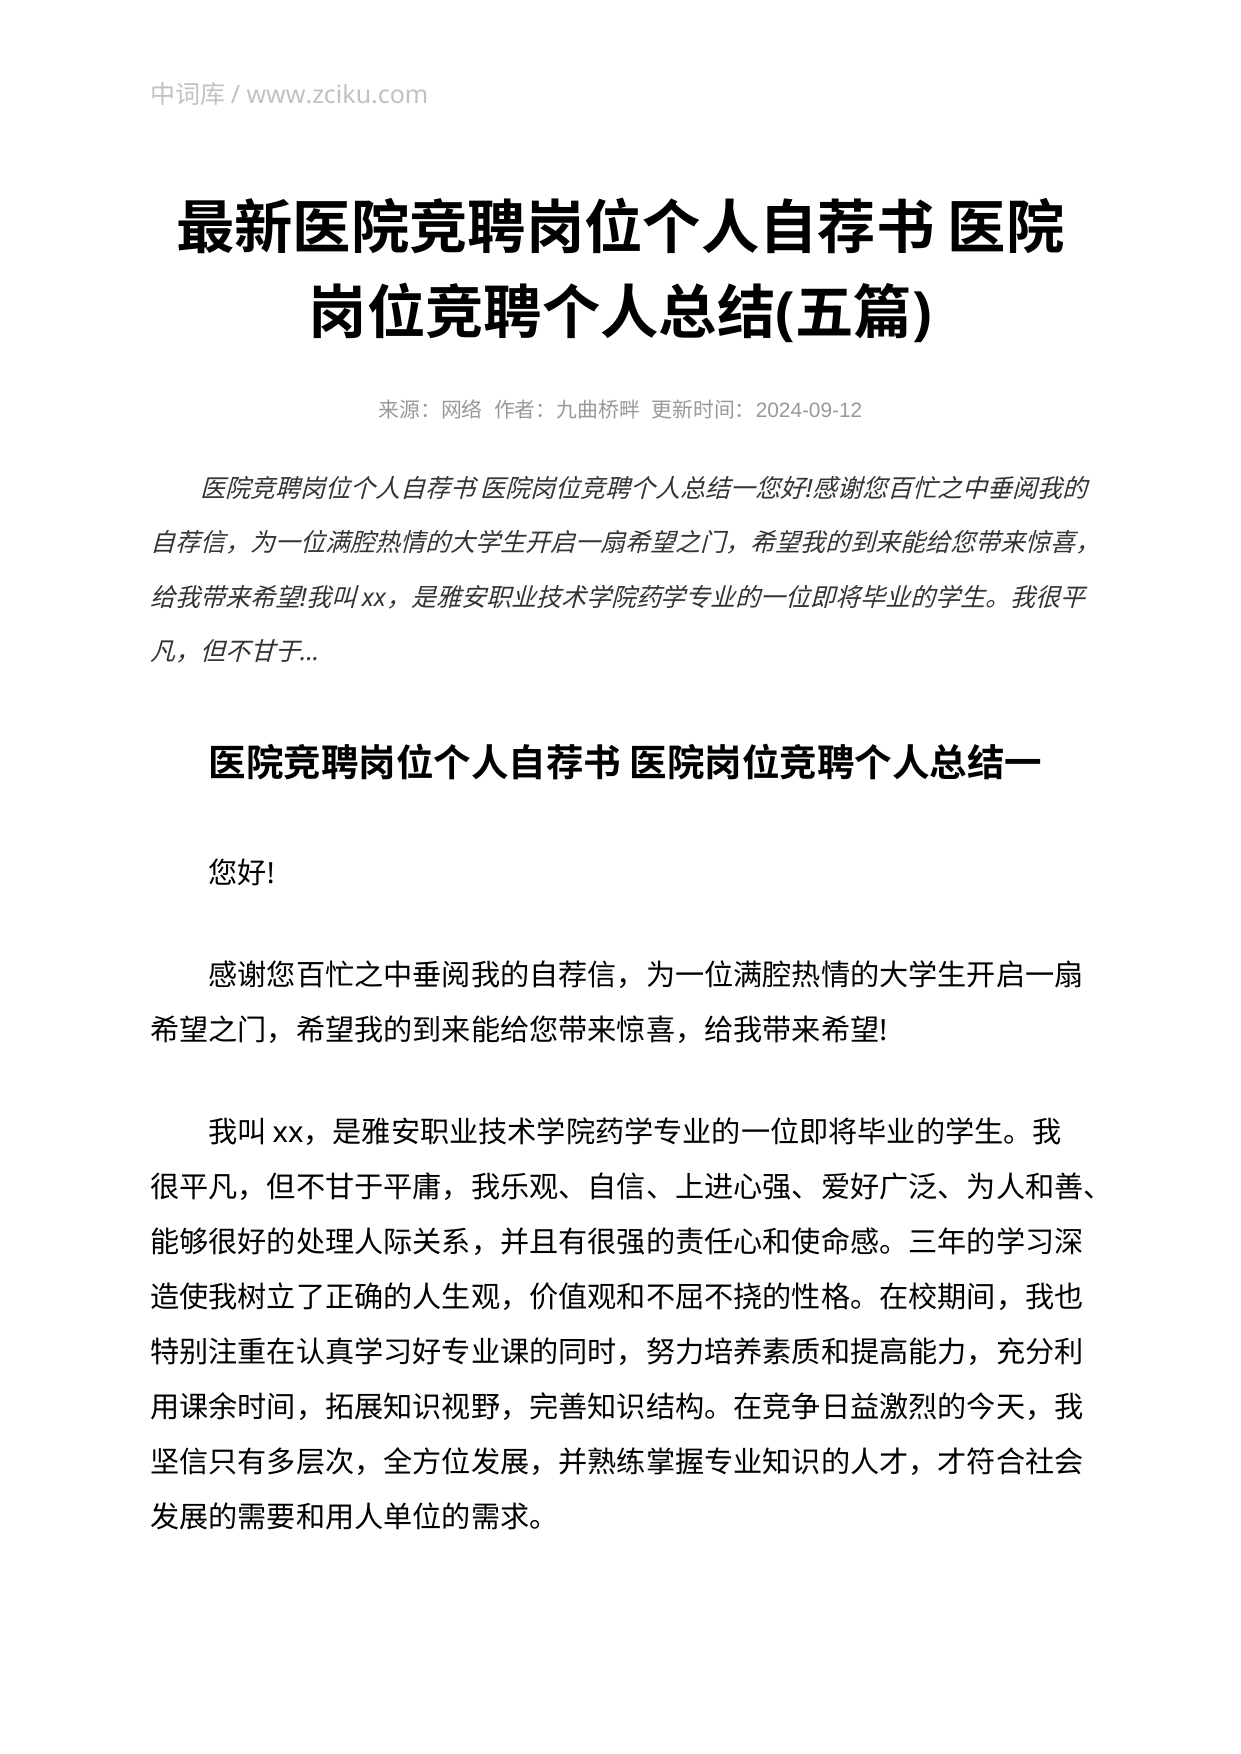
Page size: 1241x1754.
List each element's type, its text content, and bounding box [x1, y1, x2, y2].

text 来源：网络 作者：九曲桥畔 更新时间：2024-09-12 [150, 397, 1090, 421]
text 医院竞聘岗位个人自荐书 医院岗位竞聘个人总结一您好!感谢您百忙之中垂阅我的自荐信，为一位满腔热情的大学生开启一扇希望之门，希望我的到来能给您带来惊喜，给我带来希望!我叫xx，是雅安职业技术学院药学专业的一位即将毕业的学生。我很平凡，但不甘于... [150, 468, 1090, 668]
text 我叫xx，是雅安职业技术学院药学专业的一位即将毕业的学生。我很平凡，但不甘于平庸，我乐观、自信、上进心强、爱好广泛、为人和善、能够很好的处理人际关系，并且有很强的责任心和使命感。三年的学习深造使我树立了正确的人生观，价值观和不屈不挠的性格。在校期间，我也特别注重在认真学习好专业课的同时，努力培养素质和提高能力，充分利用课余时间，拓展知识视野，完善知识结构。在竞争日益激烈的今天，我坚信只有多层次，全方位发展，并熟练掌握专业知识的人才，才符合社会发展的需要和用人单位的需求。 [150, 1109, 1090, 1536]
text 您好! [150, 850, 1090, 892]
subtitle 最新医院竞聘岗位个人自荐书 医院岗位竞聘个人总结(五篇) [150, 181, 1090, 351]
text 医院竞聘岗位个人自荐书 医院岗位竞聘个人总结一 [150, 733, 1090, 787]
text 感谢您百忙之中垂阅我的自荐信，为一位满腔热情的大学生开启一扇希望之门，希望我的到来能给您带来惊喜，给我带来希望! [150, 952, 1090, 1049]
